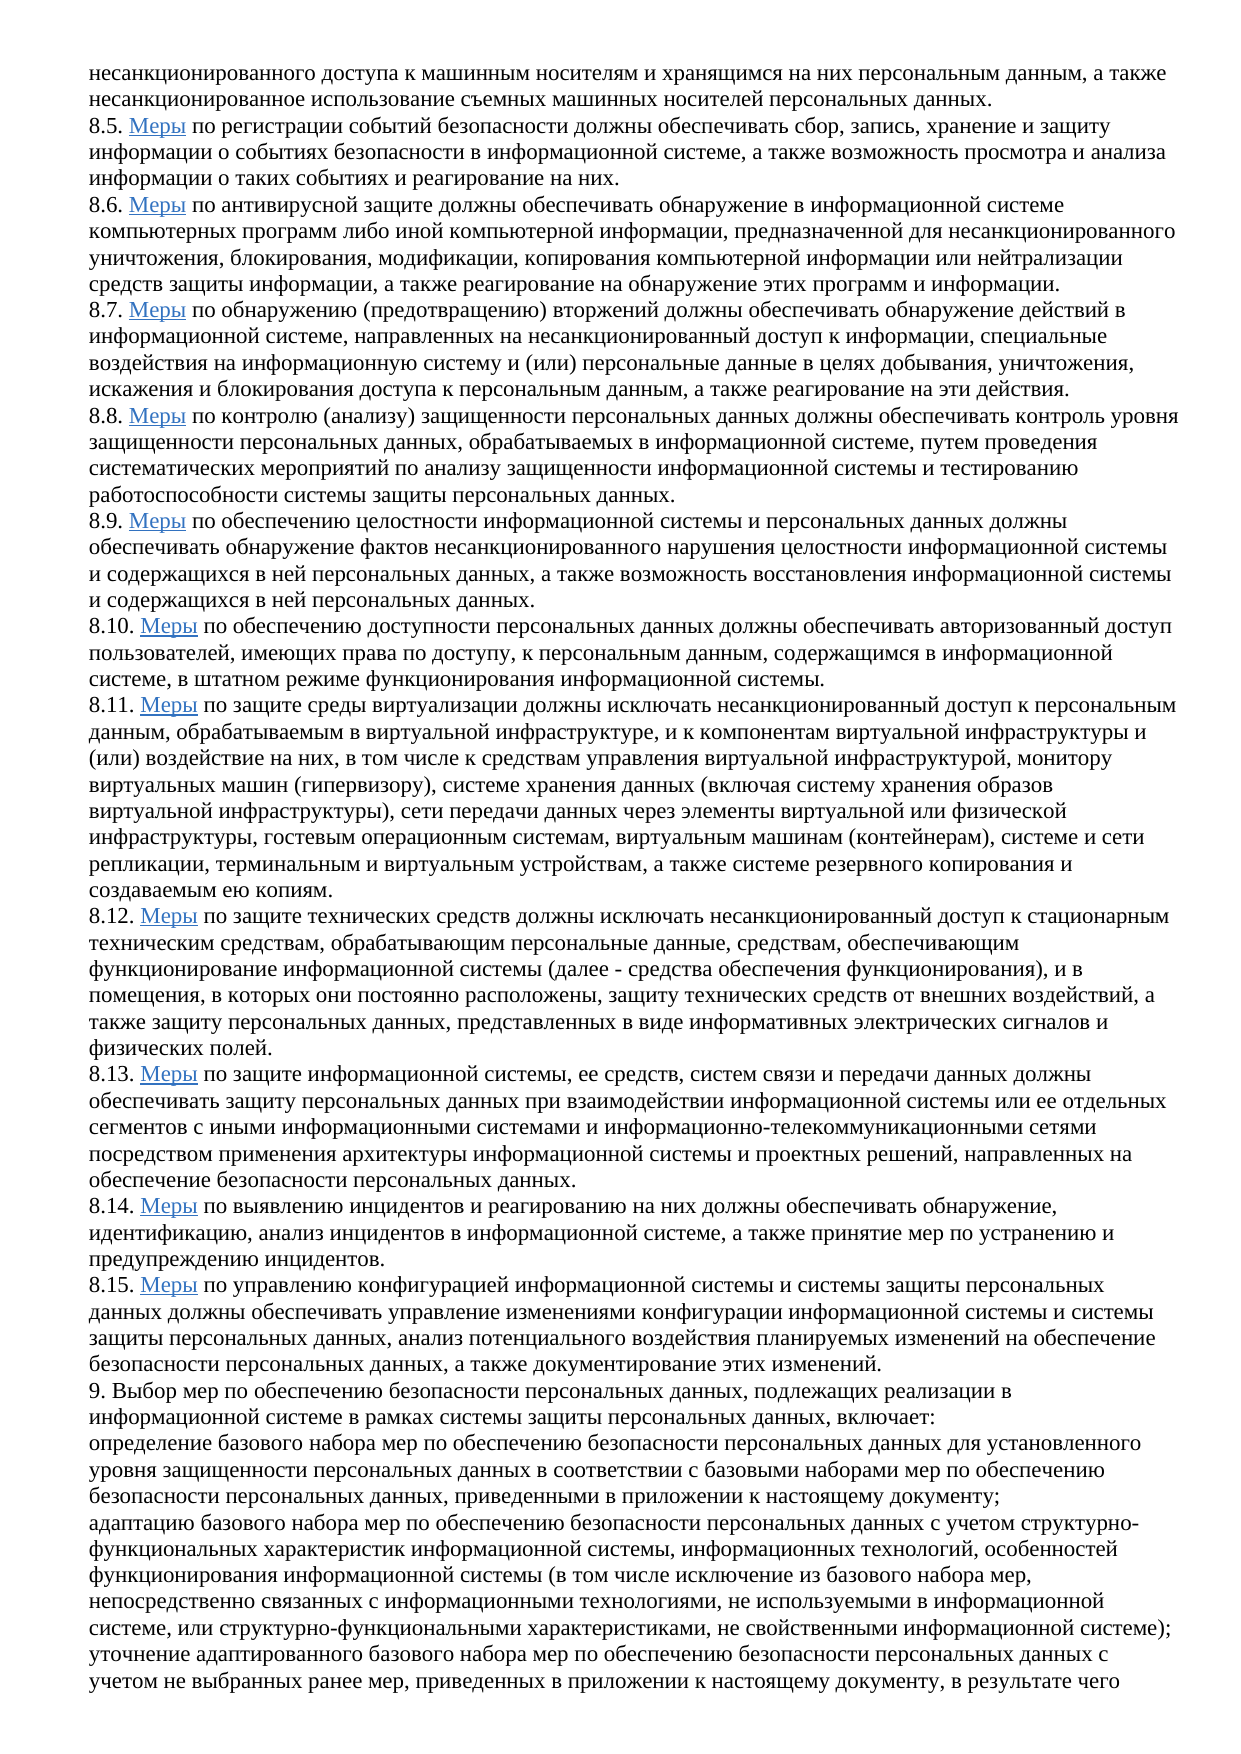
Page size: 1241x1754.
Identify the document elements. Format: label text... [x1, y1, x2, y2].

text 9. Выбор мер по обеспечению безопасности персональных данных, подлежащих реализации в информационной системе в рамках системы защиты персональных данных, включает: [89, 1377, 1181, 1429]
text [89, 59, 1181, 112]
text 8.13. Меры по защите информационной системы, ее средств, систем связи и передачи данных должны обеспечивать защиту персональных данных при взаимодействии информационной системы или ее отдельных сегментов с иными информационными системами и информационно-телекоммуникационными сетями посредством применения архитектуры информационной системы и проектных решений, направленных на обеспечение безопасности персональных данных. [89, 1061, 1181, 1192]
text 8.8. Меры по контролю (анализу) защищенности персональных данных должны обеспечивать контроль уровня защищенности персональных данных, обрабатываемых в информационной системе, путем проведения систематических мероприятий по анализу защищенности информационной системы и тестированию работоспособности системы защиты персональных данных. [89, 402, 1181, 507]
text 8.7. Меры по обнаружению (предотвращению) вторжений должны обеспечивать обнаружение действий в информационной системе, направленных на несанкционированный доступ к информации, специальные воздействия на информационную систему и (или) персональные данные в целях добывания, уничтожения, искажения и блокирования доступа к персональным данным, а также реагирование на эти действия. [89, 296, 1181, 402]
text 8.9. Меры по обеспечению целостности информационной системы и персональных данных должны обеспечивать обнаружение фактов несанкционированного нарушения целостности информационной системы и содержащихся в ней персональных данных, а также возможность восстановления информационной системы и содержащихся в ней персональных данных. [89, 507, 1181, 612]
text 8.12. Меры по защите технических средств должны исключать несанкционированный доступ к стационарным техническим средствам, обрабатывающим персональные данные, средствам, обеспечивающим функционирование информационной системы (далее - средства обеспечения функционирования), и в помещения, в которых они постоянно расположены, защиту технических средств от внешних воздействий, а также защиту персональных данных, представленных в виде информативных электрических сигналов и физических полей. [89, 902, 1181, 1061]
text адаптацию базового набора мер по обеспечению безопасности персональных данных с учетом структурно-функциональных характеристик информационной системы, информационных технологий, особенностей функционирования информационной системы (в том числе исключение из базового набора мер, непосредственно связанных с информационными технологиями, не используемыми в информационной системе, или структурно-функциональными характеристиками, не свойственными информационной системе); [89, 1508, 1181, 1640]
text 8.5. Меры по регистрации событий безопасности должны обеспечивать сбор, запись, хранение и защиту информации о событиях безопасности в информационной системе, а также возможность просмотра и анализа информации о таких событиях и реагирование на них. [89, 112, 1181, 191]
text определение базового набора мер по обеспечению безопасности персональных данных для установленного уровня защищенности персональных данных в соответствии с базовыми наборами мер по обеспечению безопасности персональных данных, приведенными в приложении к настоящему документу; [89, 1429, 1181, 1508]
text 8.14. Меры по выявлению инцидентов и реагированию на них должны обеспечивать обнаружение, идентификацию, анализ инцидентов в информационной системе, а также принятие мер по устранению и предупреждению инцидентов. [89, 1192, 1181, 1271]
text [89, 1640, 1181, 1693]
text 8.6. Меры по антивирусной защите должны обеспечивать обнаружение в информационной системе компьютерных программ либо иной компьютерной информации, предназначенной для несанкционированного уничтожения, блокирования, модификации, копирования компьютерной информации или нейтрализации средств защиты информации, а также реагирование на обнаружение этих программ и информации. [89, 191, 1181, 296]
text 8.15. Меры по управлению конфигурацией информационной системы и системы защиты персональных данных должны обеспечивать управление изменениями конфигурации информационной системы и системы защиты персональных данных, анализ потенциального воздействия планируемых изменений на обеспечение безопасности персональных данных, а также документирование этих изменений. [89, 1271, 1181, 1377]
text 8.11. Меры по защите среды виртуализации должны исключать несанкционированный доступ к персональным данным, обрабатываемым в виртуальной инфраструктуре, и к компонентам виртуальной инфраструктуры и (или) воздействие на них, в том числе к средствам управления виртуальной инфраструктурой, монитору виртуальных машин (гипервизору), системе хранения данных (включая систему хранения образов виртуальной инфраструктуры), сети передачи данных через элементы виртуальной или физической инфраструктуры, гостевым операционным системам, виртуальным машинам (контейнерам), системе и сети репликации, терминальным и виртуальным устройствам, а также системе резервного копирования и создаваемым ею копиям. [89, 692, 1181, 902]
text 8.10. Меры по обеспечению доступности персональных данных должны обеспечивать авторизованный доступ пользователей, имеющих права по доступу, к персональным данным, содержащимся в информационной системе, в штатном режиме функционирования информационной системы. [89, 612, 1181, 692]
